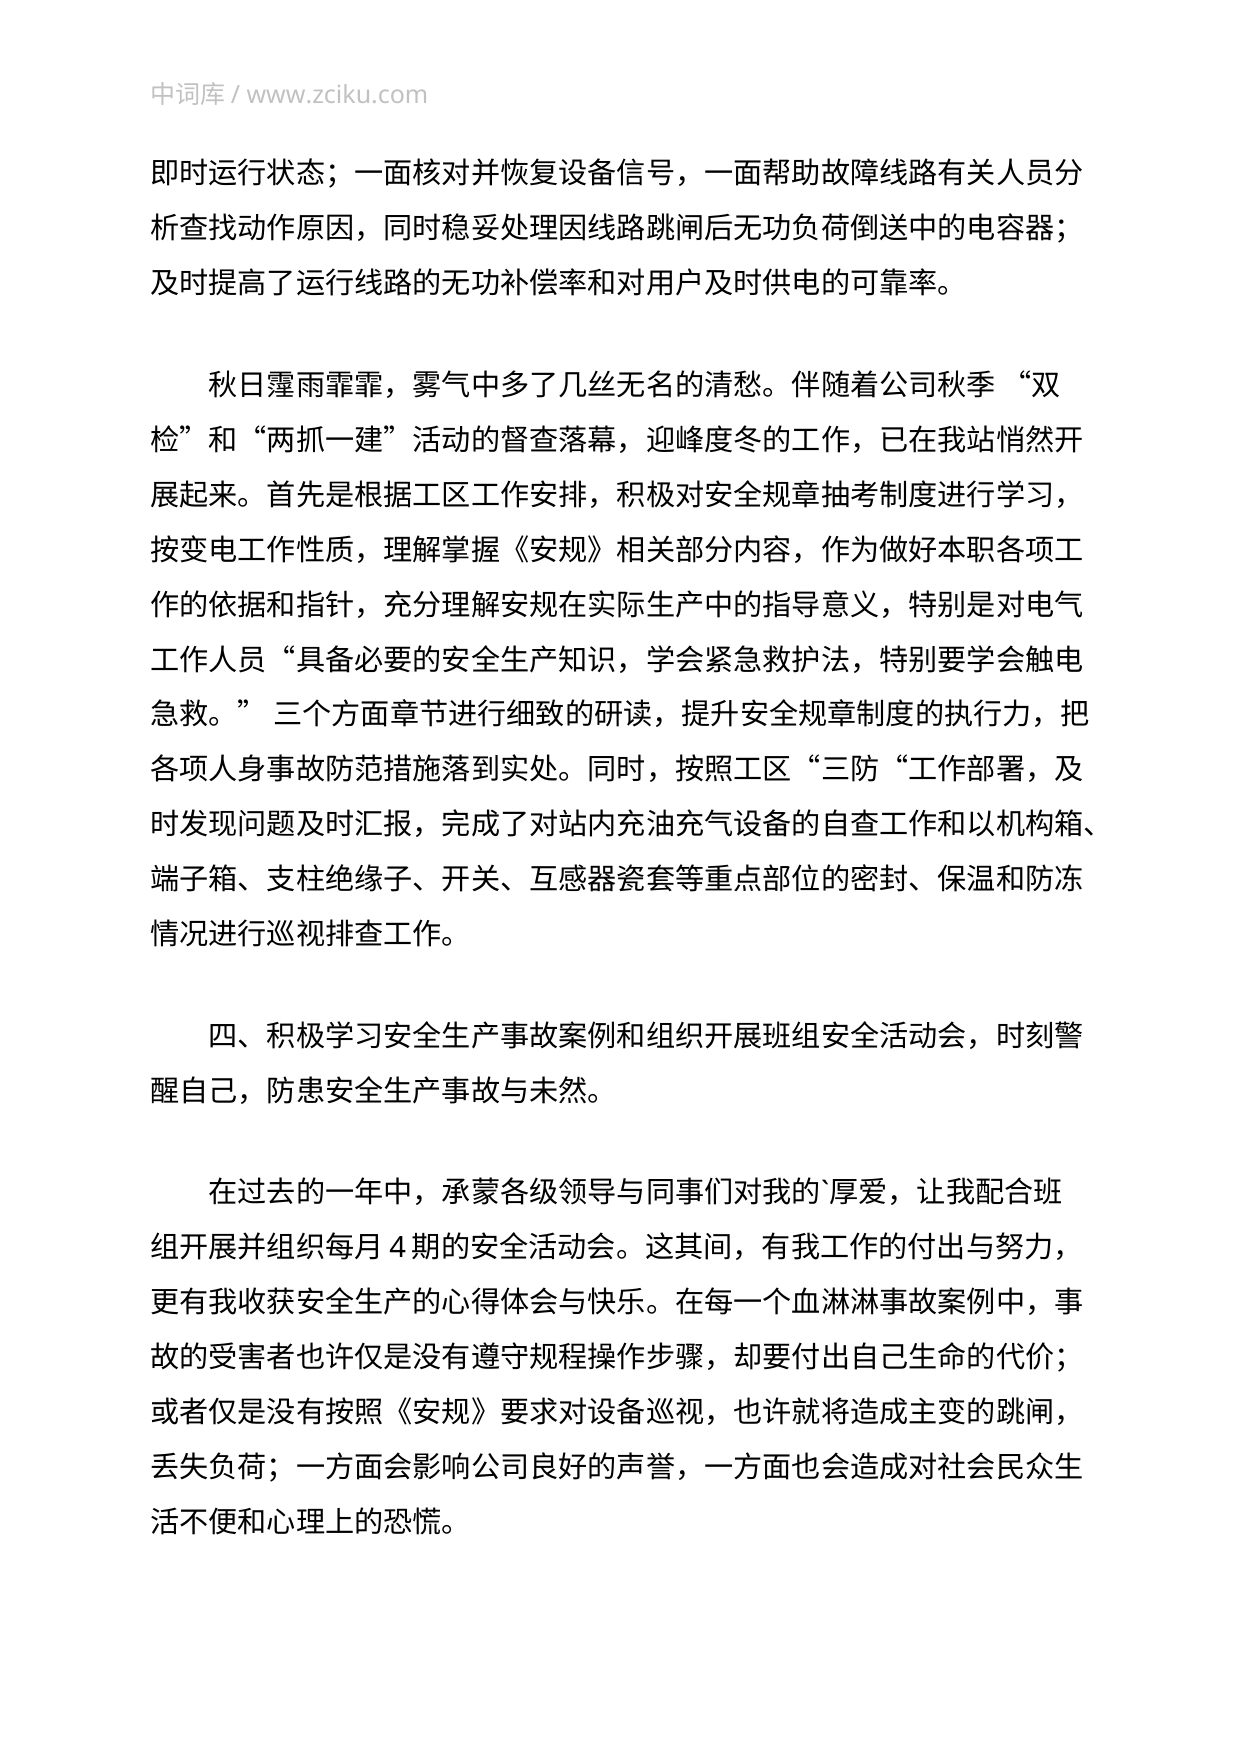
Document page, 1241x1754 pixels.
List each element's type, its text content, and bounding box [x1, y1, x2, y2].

text 秋日霪雨霏霏，雾气中多了几丝无名的清愁。伴随着公司秋季 “双检”和“两抓一建”活动的督查落幕，迎峰度冬的工作，已在我站悄然开展起来。首先是根据工区工作安排，积极对安全规章抽考制度进行学习，按变电工作性质，理解掌握《安规》相关部分内容，作为做好本职各项工作的依据和指针，充分理解安规在实际生产中的指导意义，特别是对电气工作人员“具备必要的安全生产知识，学会紧急救护法，特别要学会触电急救。” 三个方面章节进行细致的研读，提升安全规章制度的执行力，把各项人身事故防范措施落到实处。同时，按照工区“三防“工作部署，及时发现问题及时汇报，完成了对站内充油充气设备的自查工作和以机构箱、端子箱、支柱绝缘子、开关、互感器瓷套等重点部位的密封、保温和防冻情况进行巡视排查工作。 [150, 362, 1090, 953]
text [150, 150, 1090, 302]
text 四、积极学习安全生产事故案例和组织开展班组安全活动会，时刻警醒自己，防患安全生产事故与未然。 [150, 1012, 1090, 1109]
text 在过去的一年中，承蒙各级领导与同事们对我的`厚爱，让我配合班组开展并组织每月4期的安全活动会。这其间，有我工作的付出与努力，更有我收获安全生产的心得体会与快乐。在每一个血淋淋事故案例中，事故的受害者也许仅是没有遵守规程操作步骤，却要付出自己生命的代价；或者仅是没有按照《安规》要求对设备巡视，也许就将造成主变的跳闸，丢失负荷；一方面会影响公司良好的声誉，一方面也会造成对社会民众生活不便和心理上的恐慌。 [150, 1169, 1090, 1541]
